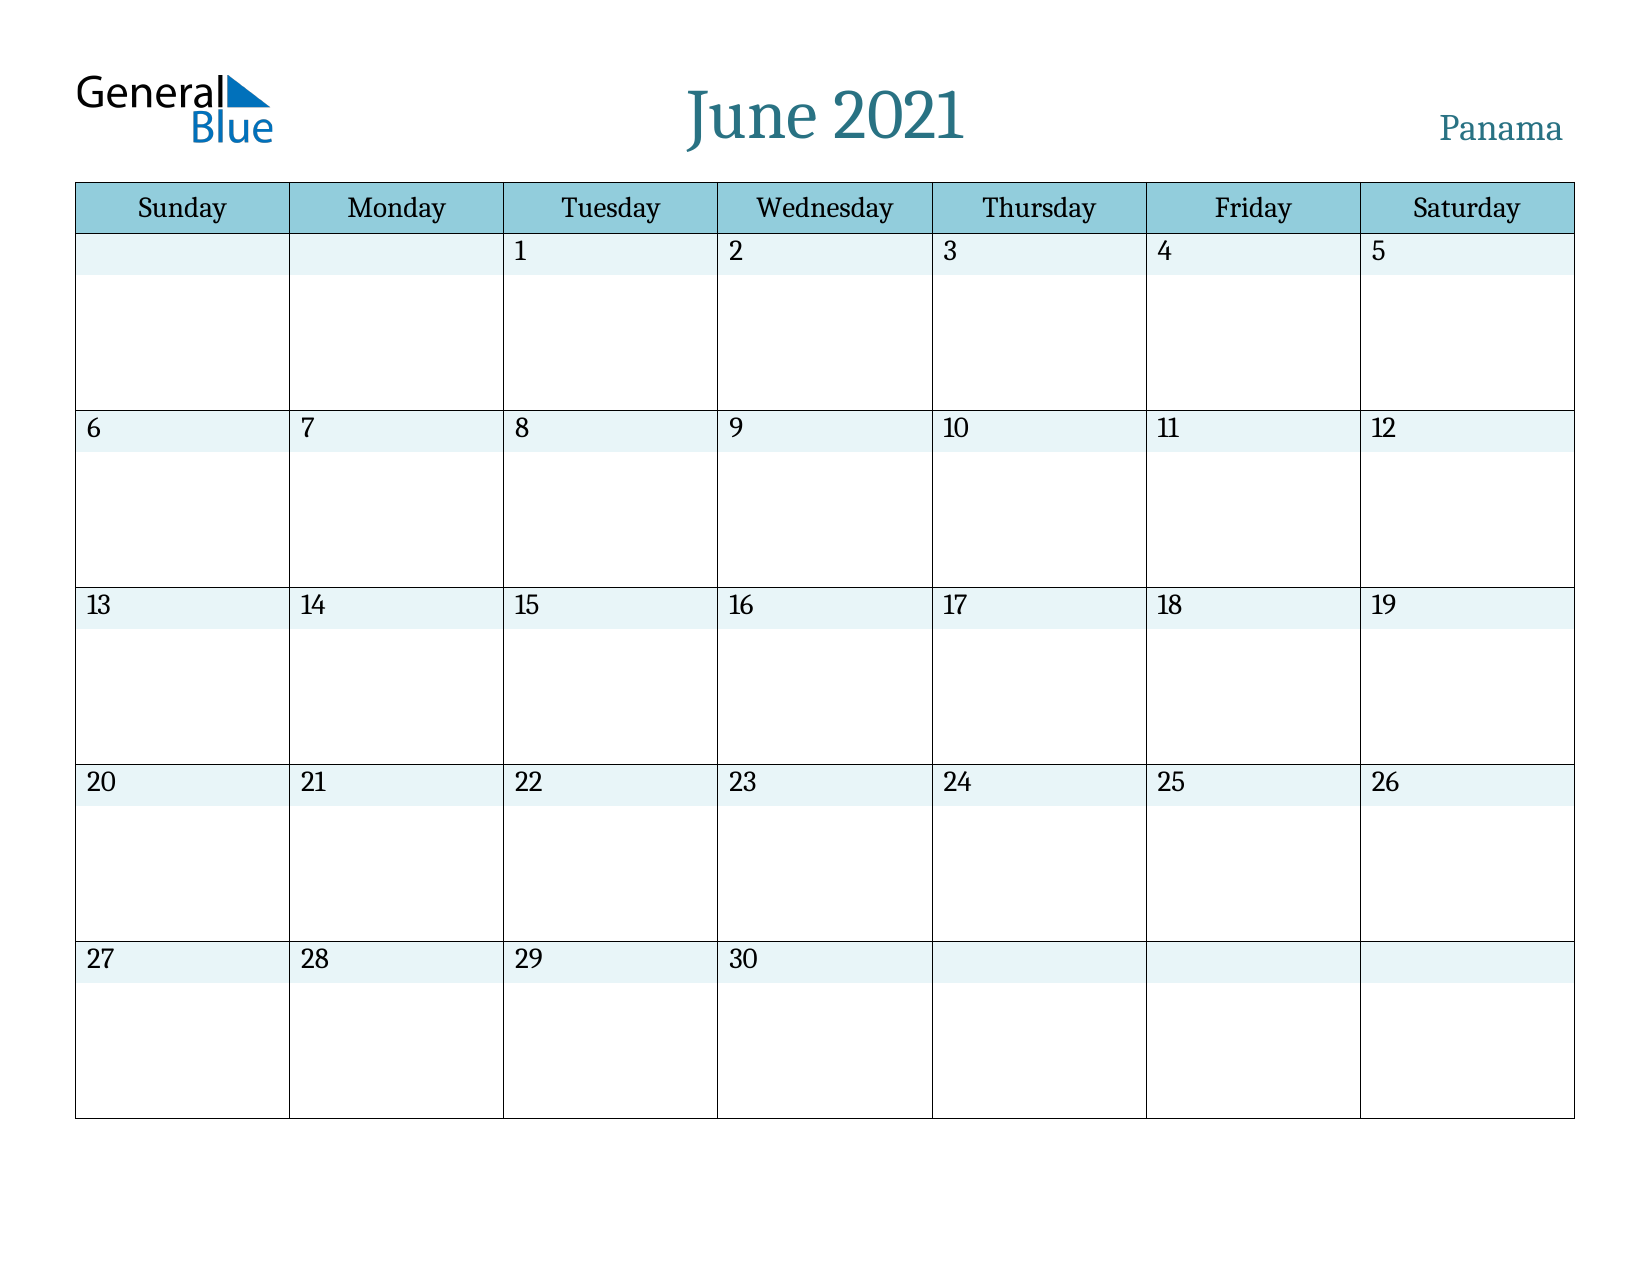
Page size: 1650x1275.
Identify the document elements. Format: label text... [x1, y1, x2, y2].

table_cell Friday [1147, 183, 1360, 233]
table_cell [504, 983, 717, 1118]
table_cell 2 [718, 234, 932, 275]
table_cell [718, 806, 932, 941]
table_cell Tuesday [504, 183, 717, 233]
table_cell 14 [290, 588, 503, 629]
table_cell Saturday [1361, 183, 1574, 233]
table_cell [933, 806, 1146, 941]
table_cell [718, 275, 932, 410]
table_cell [1147, 452, 1360, 587]
table_cell [76, 234, 289, 275]
table_cell [1147, 275, 1360, 410]
table_cell [290, 629, 503, 764]
table_cell 15 [504, 588, 717, 629]
table_cell [504, 629, 717, 764]
table_cell [76, 983, 289, 1118]
table_cell [290, 983, 503, 1118]
table_cell [718, 983, 932, 1118]
table_cell [933, 983, 1146, 1118]
table_cell [76, 452, 289, 587]
table_header June 2021 [504, 75, 1146, 182]
table_cell 24 [933, 765, 1146, 806]
picture [77, 75, 273, 143]
table_cell 13 [76, 588, 289, 629]
table_cell [290, 806, 503, 941]
table_cell [1147, 942, 1360, 983]
table_cell [933, 452, 1146, 587]
table_cell 23 [718, 765, 932, 806]
table_cell [1361, 452, 1574, 587]
table_cell 22 [504, 765, 717, 806]
table_cell 29 [504, 942, 717, 983]
table_cell [76, 275, 289, 410]
table_cell [504, 275, 717, 410]
table_cell 7 [290, 411, 503, 452]
table_cell [933, 275, 1146, 410]
table_cell 19 [1361, 588, 1574, 629]
table_cell Thursday [933, 183, 1146, 233]
table_header Panama [1146, 75, 1574, 182]
table_cell [1147, 629, 1360, 764]
table_cell [504, 452, 717, 587]
table_cell [1361, 275, 1574, 410]
table_cell 10 [933, 411, 1146, 452]
table_cell 9 [718, 411, 932, 452]
table_cell [290, 275, 503, 410]
table_cell 17 [933, 588, 1146, 629]
table_cell 21 [290, 765, 503, 806]
table_cell [1361, 806, 1574, 941]
table_cell 12 [1361, 411, 1574, 452]
table_cell 25 [1147, 765, 1360, 806]
table_header [76, 75, 503, 182]
table_cell [933, 629, 1146, 764]
table_cell 3 [933, 234, 1146, 275]
table_cell Wednesday [718, 183, 932, 233]
table_cell 26 [1361, 765, 1574, 806]
table_cell [1361, 942, 1574, 983]
table_cell 20 [76, 765, 289, 806]
table_cell [504, 806, 717, 941]
table_cell 6 [76, 411, 289, 452]
table_cell 4 [1147, 234, 1360, 275]
table_cell 5 [1361, 234, 1574, 275]
table_cell 8 [504, 411, 717, 452]
table_cell [1147, 806, 1360, 941]
table_cell [718, 629, 932, 764]
table_cell 16 [718, 588, 932, 629]
table_cell 27 [76, 942, 289, 983]
table_cell Sunday [76, 183, 289, 233]
table_cell 28 [290, 942, 503, 983]
table_cell 1 [504, 234, 717, 275]
table_cell [933, 942, 1146, 983]
table_cell Monday [290, 183, 503, 233]
table_cell [1361, 983, 1574, 1118]
table_cell [76, 629, 289, 764]
table_cell [76, 806, 289, 941]
table_cell [290, 452, 503, 587]
table_cell [718, 452, 932, 587]
table_cell [290, 234, 503, 275]
table_cell [1147, 983, 1360, 1118]
table_cell 11 [1147, 411, 1360, 452]
table_cell 30 [718, 942, 932, 983]
table_cell [1361, 629, 1574, 764]
table_cell 18 [1147, 588, 1360, 629]
